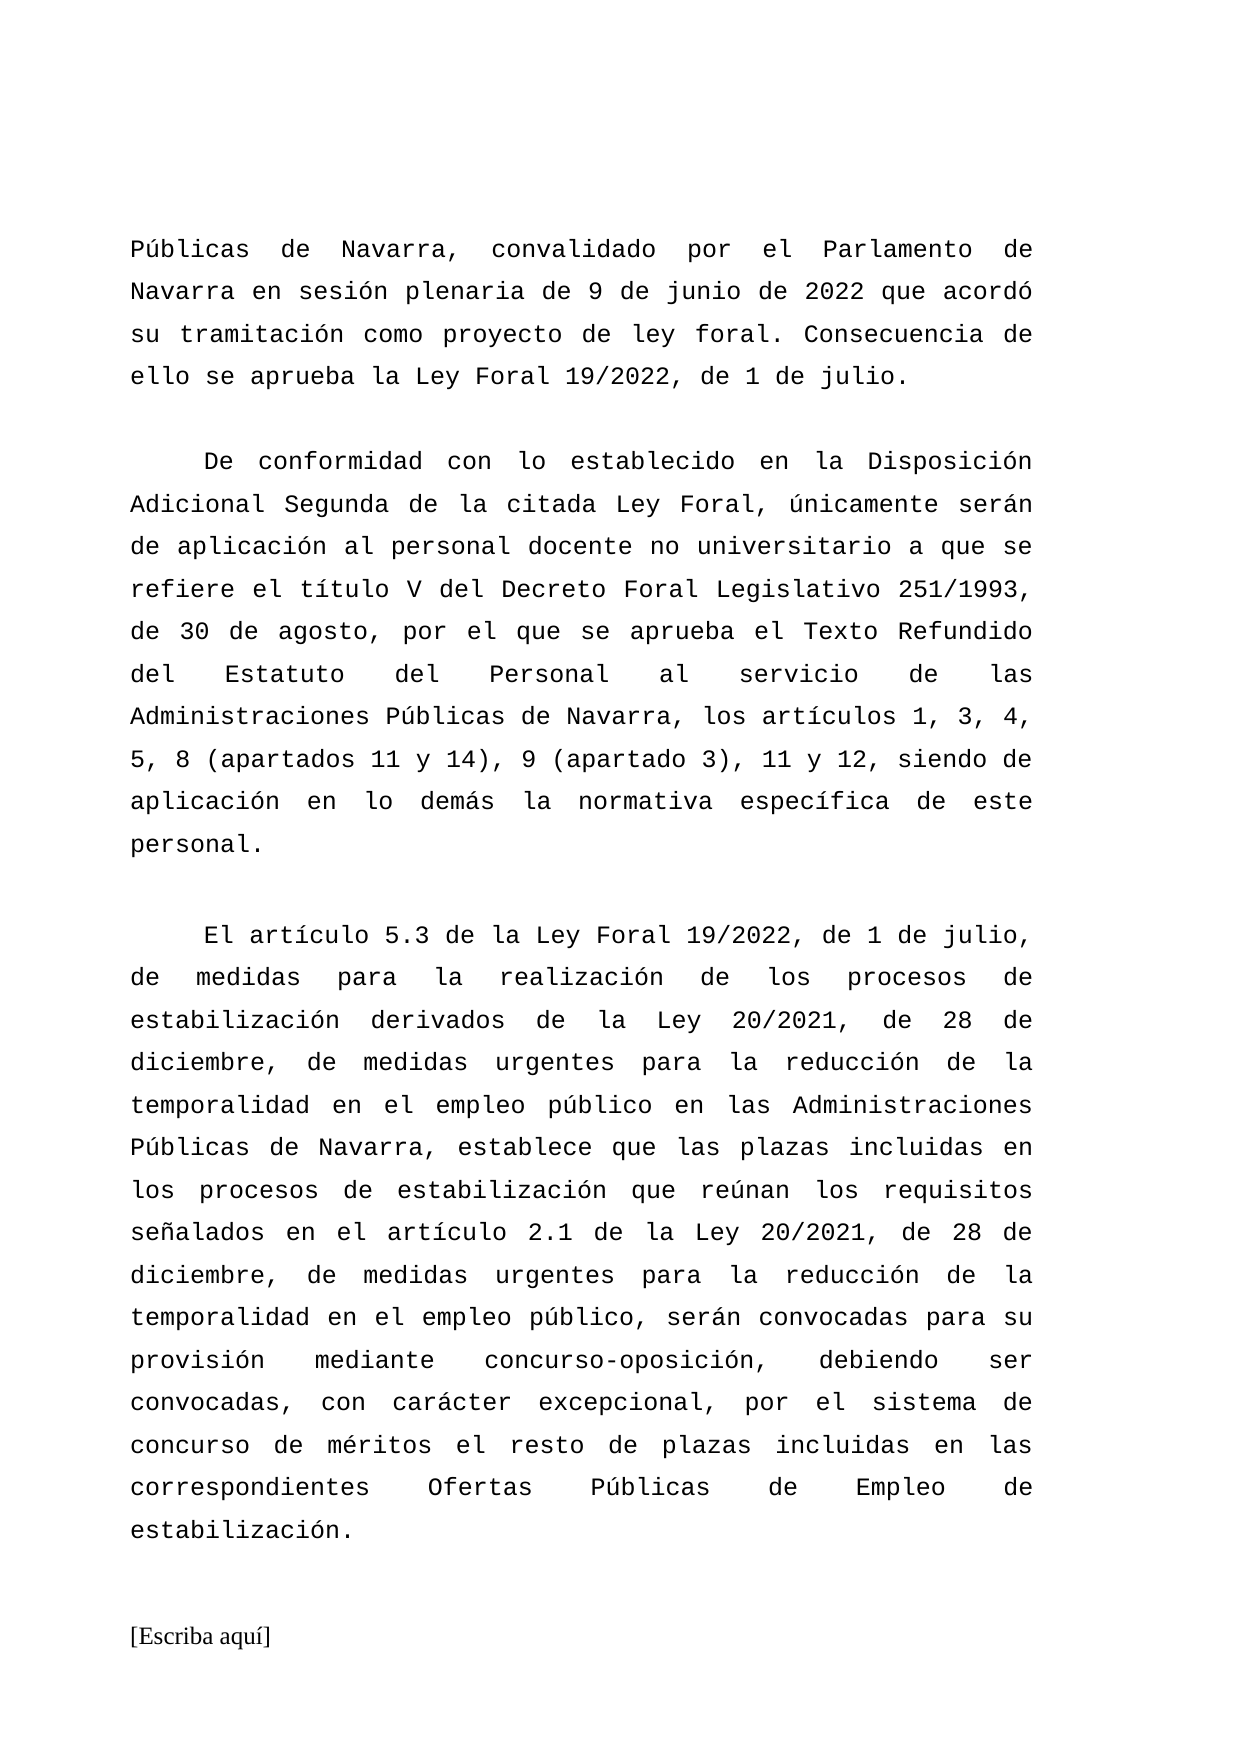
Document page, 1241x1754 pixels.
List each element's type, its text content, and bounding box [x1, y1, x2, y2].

subtitle El artículo 5.3 de la Ley Foral 19/2022, de 1 de julio, de medidas para la realización de los procesos de estabilización derivados de la Ley 20/2021, de 28 de diciembre, de medidas urgentes para la reducción de la temporalidad en el empleo público en las Administraciones Públicas de Navarra, establece que las plazas incluidas en los procesos de estabilización que reúnan los requisitos señalados en el artículo 2.1 de la Ley 20/2021, de 28 de diciembre, de medidas urgentes para la reducción de la temporalidad en el empleo público, serán convocadas para su provisión mediante concurso-oposición, debiendo ser convocadas, con carácter excepcional, por el sistema de concurso de méritos el resto de plazas incluidas en las correspondientes Ofertas Públicas de Empleo de estabilización. [130, 922, 1033, 1546]
subtitle De conformidad con lo establecido en la Disposición Adicional Segunda de la citada Ley Foral, únicamente serán de aplicación al personal docente no universitario a que se refiere el título V del Decreto Foral Legislativo 251/1993, de 30 de agosto, por el que se aprueba el Texto Refundido del Estatuto del Personal al servicio de las Administraciones Públicas de Navarra, los artículos 1, 3, 4, 5, 8 (apartados 11 y 14), 9 (apartado 3), 11 y 12, siendo de aplicación en lo demás la normativa específica de este personal. [130, 449, 1033, 859]
